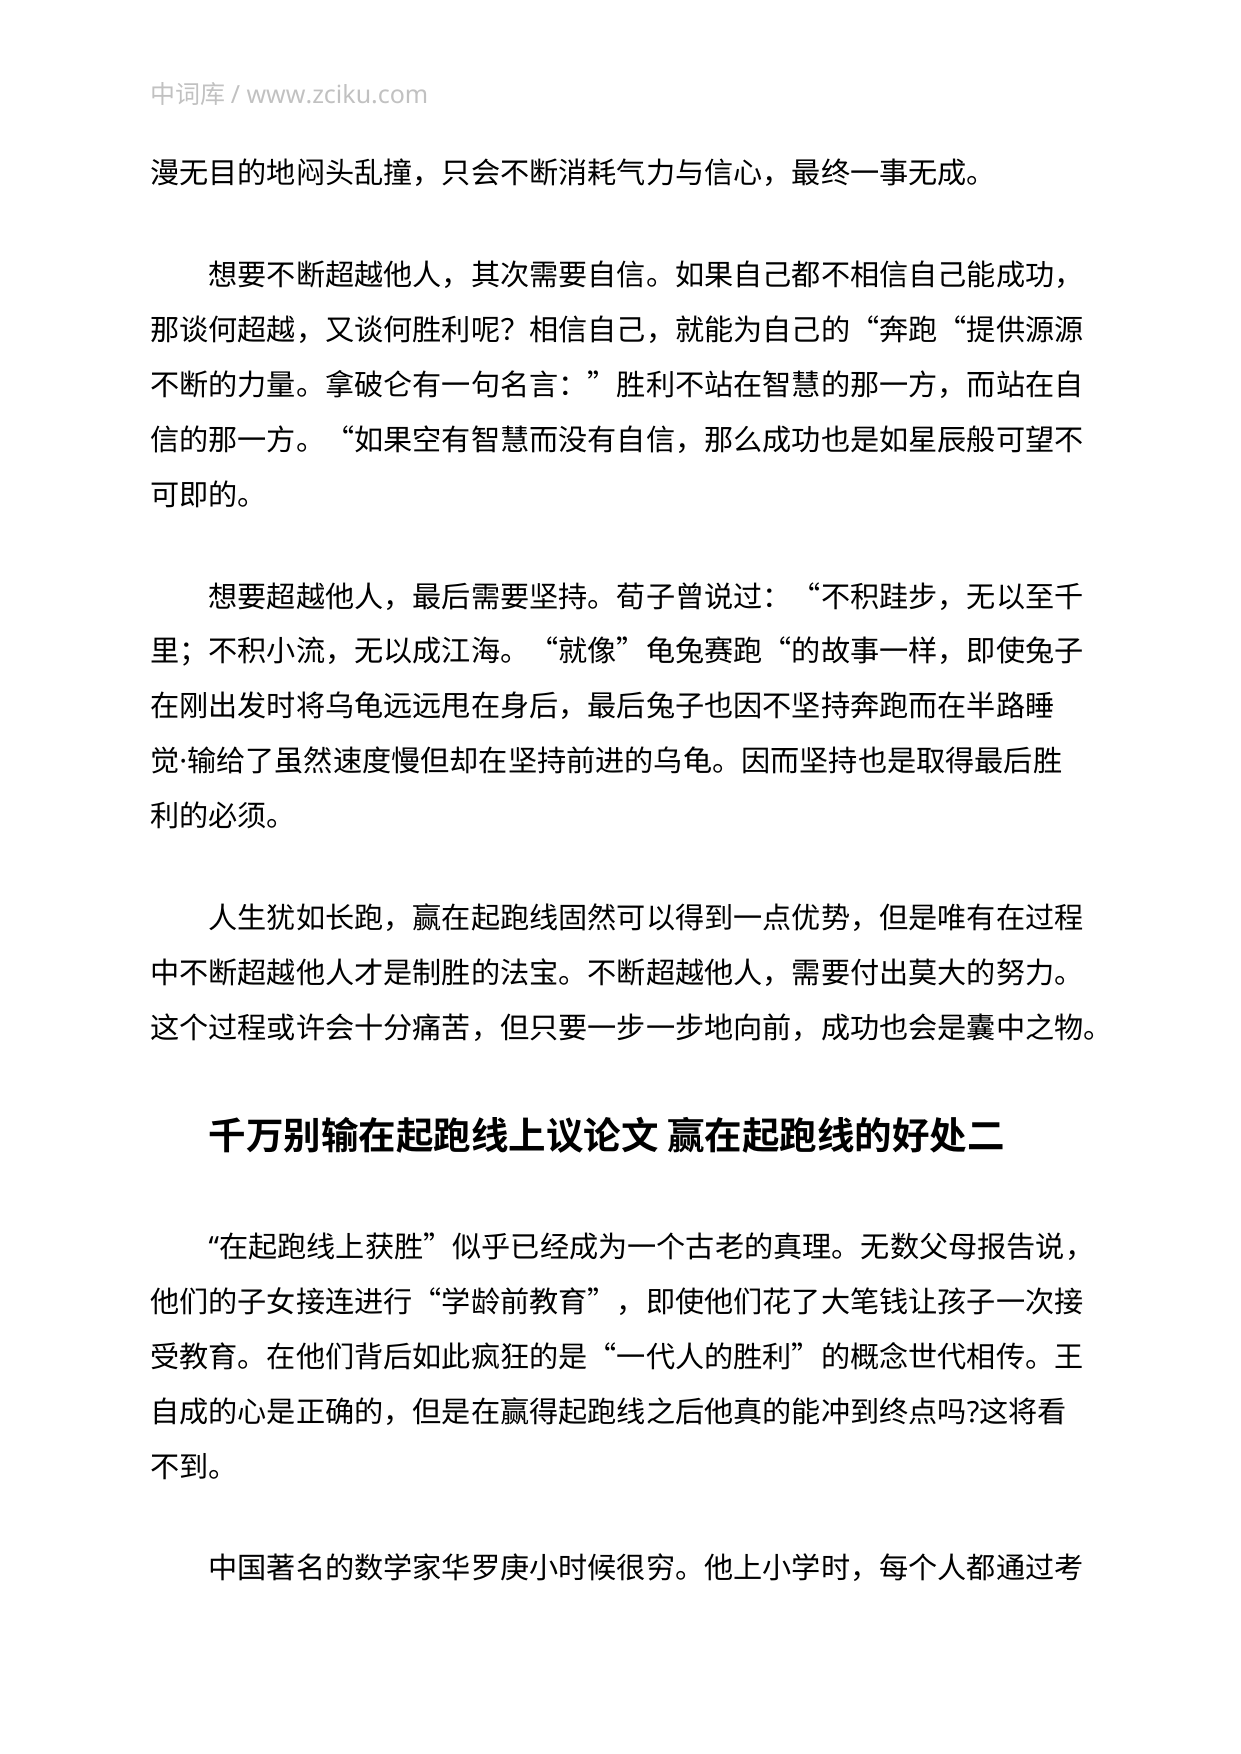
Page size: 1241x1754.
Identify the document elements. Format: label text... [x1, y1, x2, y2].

text 想要不断超越他人，其次需要自信。如果自己都不相信自己能成功，那谈何超越，又谈何胜利呢？相信自己，就能为自己的“奔跑“提供源源不断的力量。拿破仑有一句名言：”胜利不站在智慧的那一方，而站在自信的那一方。“如果空有智慧而没有自信，那么成功也是如星辰般可望不可即的。 [150, 252, 1090, 514]
text 千万别输在起跑线上议论文 赢在起跑线的好处二 [150, 1106, 1090, 1160]
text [150, 1545, 1090, 1587]
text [150, 150, 1090, 192]
text 人生犹如长跑，赢在起跑线固然可以得到一点优势，但是唯有在过程中不断超越他人才是制胜的法宝。不断超越他人，需要付出莫大的努力。这个过程或许会十分痛苦，但只要一步一步地向前，成功也会是囊中之物。 [150, 894, 1090, 1047]
text 想要超越他人，最后需要坚持。荀子曾说过：“不积跬步，无以至千里；不积小流，无以成江海。“就像”龟兔赛跑“的故事一样，即使兔子在刚出发时将乌龟远远甩在身后，最后兔子也因不坚持奔跑而在半路睡觉·输给了虽然速度慢但却在坚持前进的乌龟。因而坚持也是取得最后胜利的必须。 [150, 573, 1090, 835]
text “在起跑线上获胜”似乎已经成为一个古老的真理。无数父母报告说，他们的子女接连进行“学龄前教育”，即使他们花了大笔钱让孩子一次接受教育。在他们背后如此疯狂的是“一代人的胜利”的概念世代相传。王自成的心是正确的，但是在赢得起跑线之后他真的能冲到终点吗?这将看不到。 [150, 1223, 1090, 1486]
